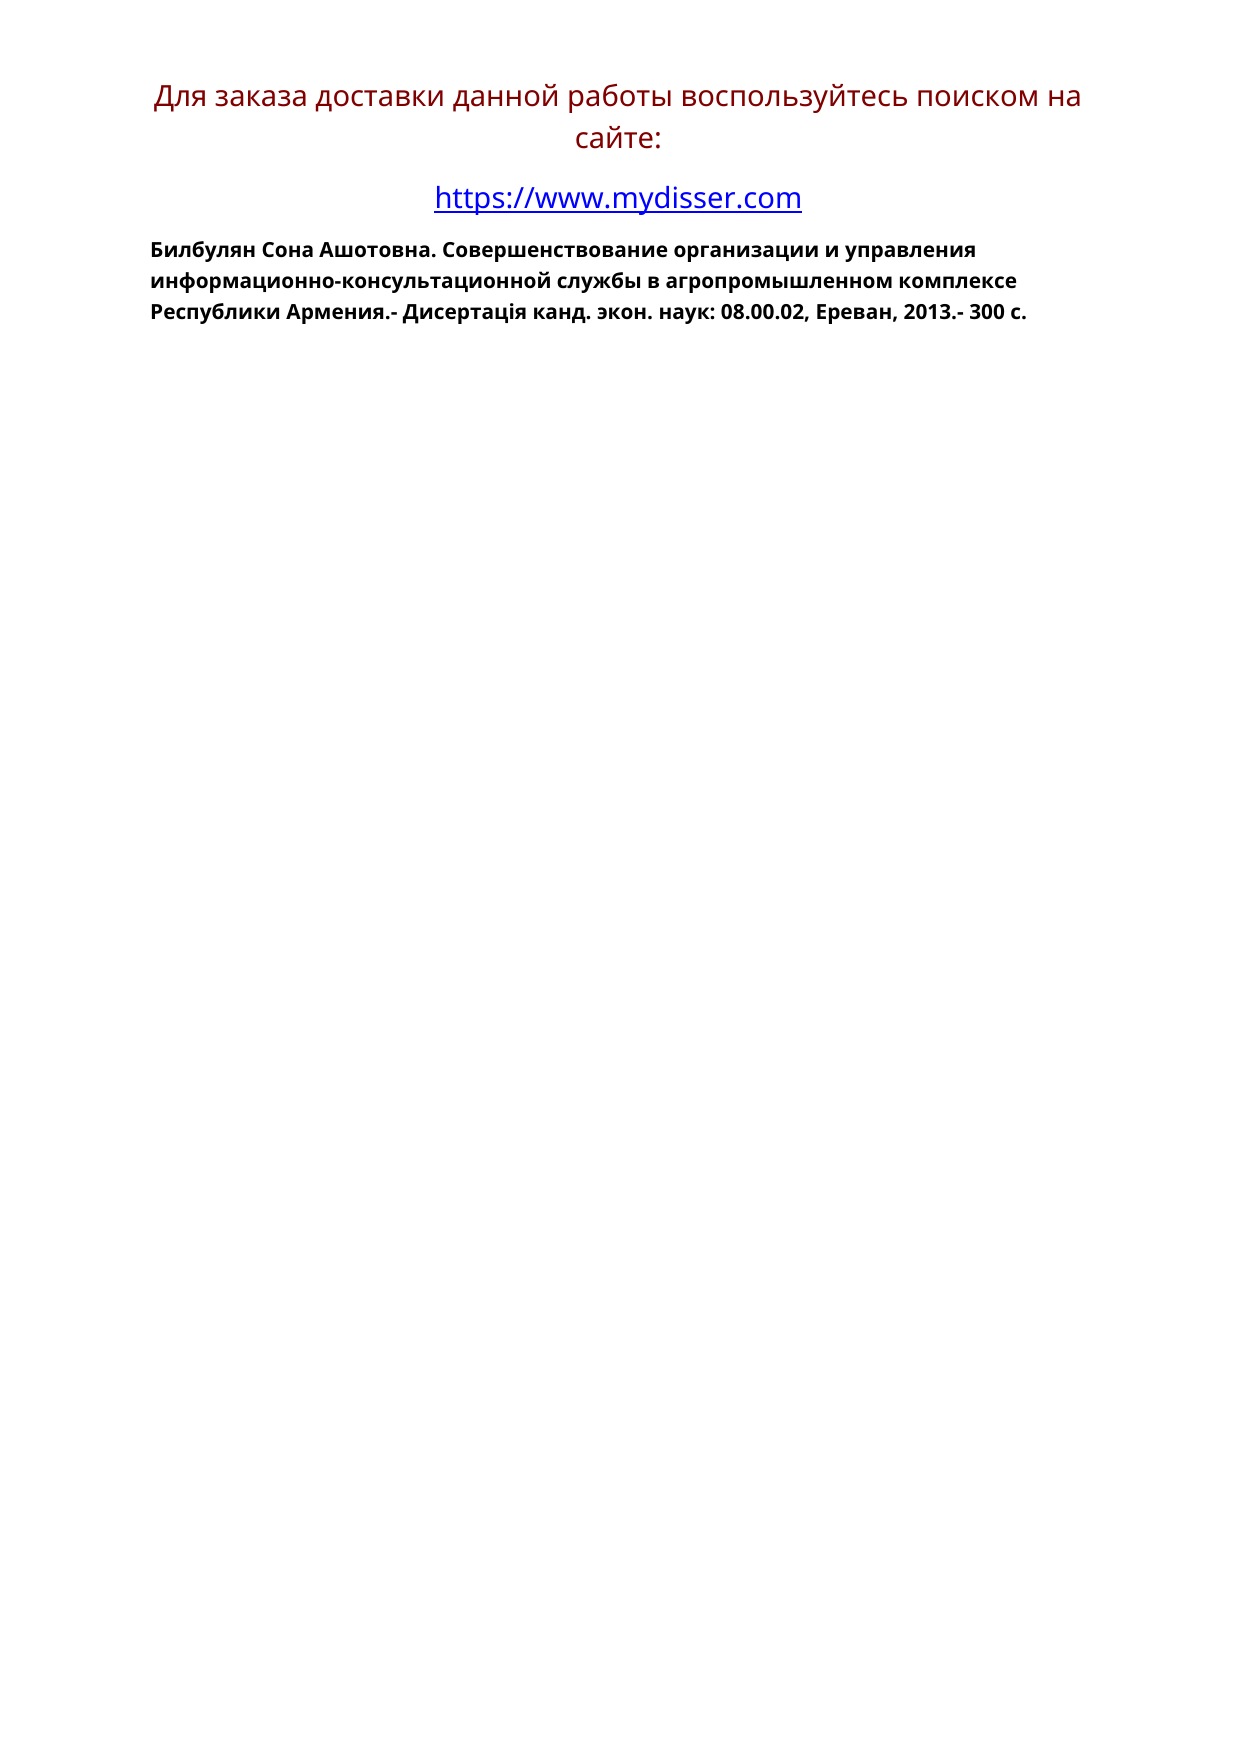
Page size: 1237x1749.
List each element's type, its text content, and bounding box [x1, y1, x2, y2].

text Билбулян Сона Ашотовна. Совершенствование организации и управления информационно-консультационной службы в агропромышленном комплексе Республики Армения.- Дисертація канд. экон. наук: 08.00.02, Ереван, 2013.- 300 с. [150, 236, 1086, 325]
